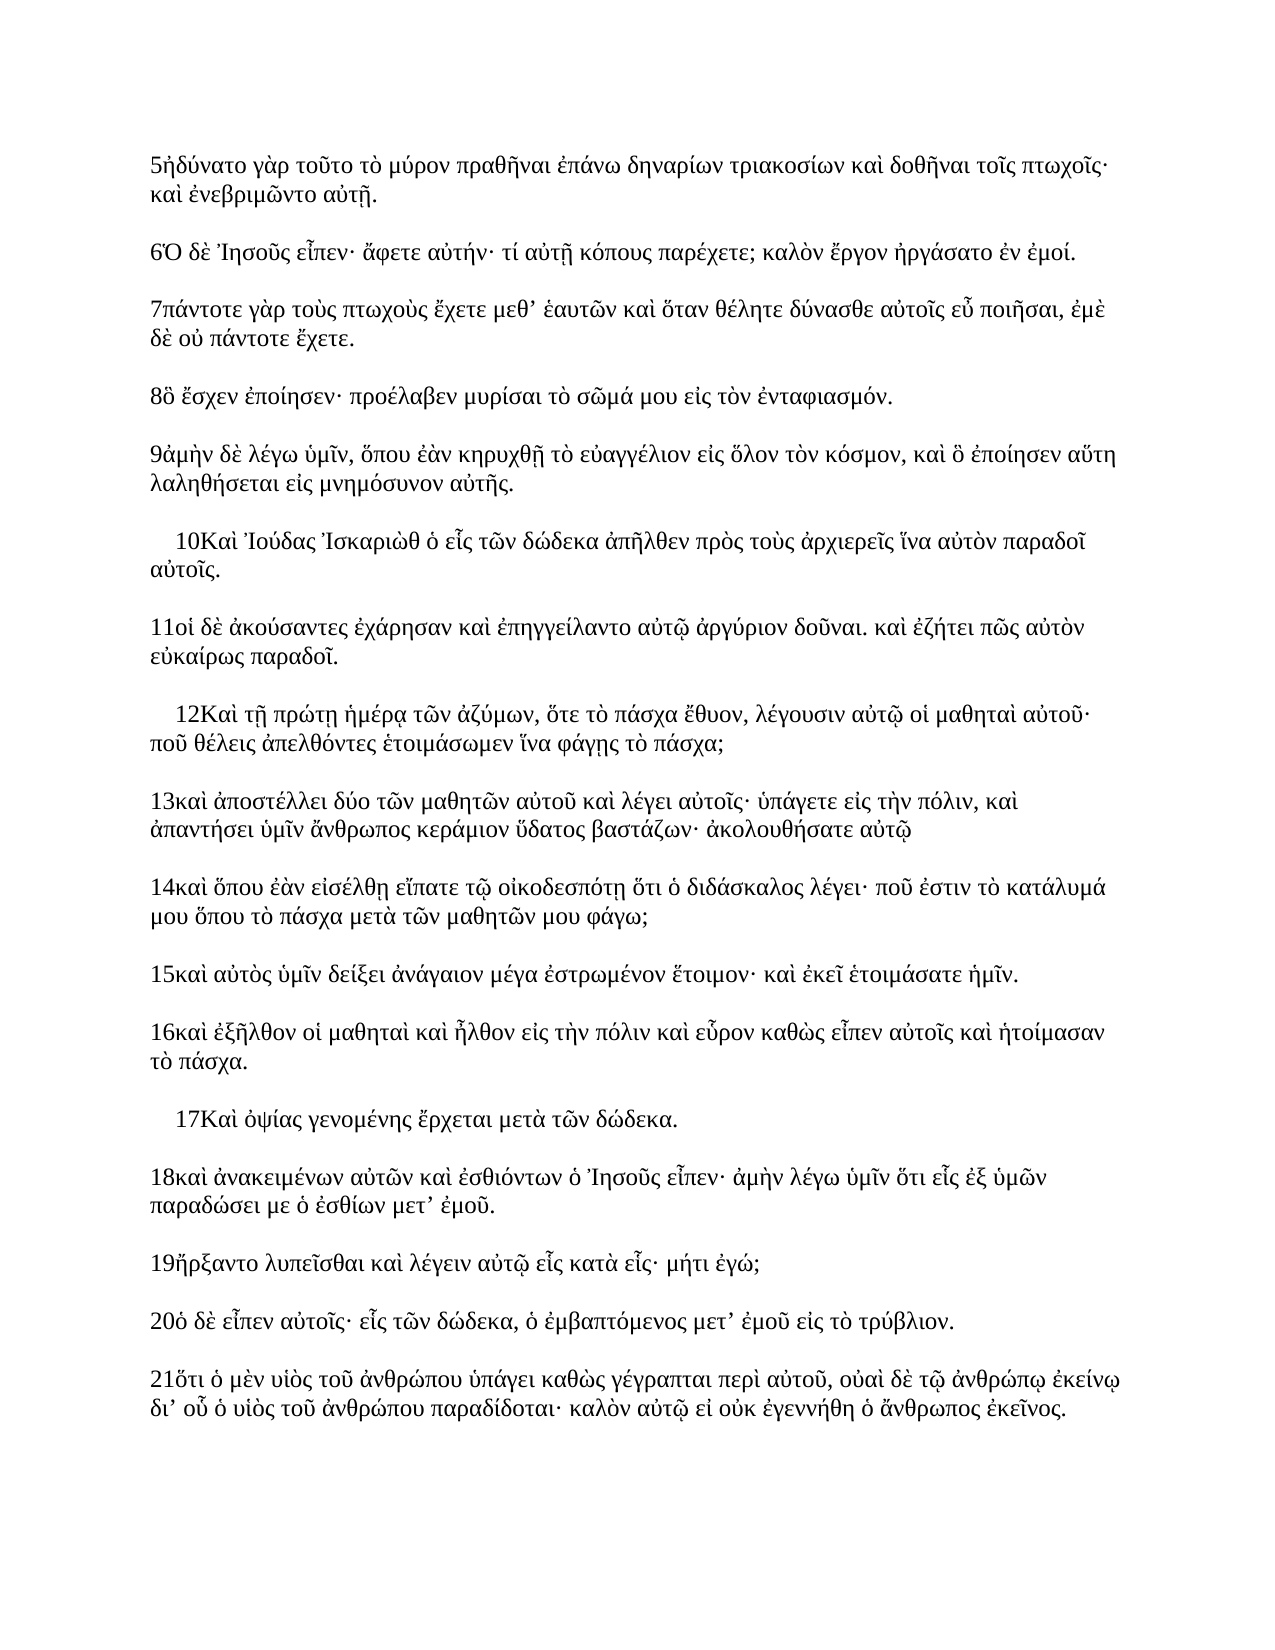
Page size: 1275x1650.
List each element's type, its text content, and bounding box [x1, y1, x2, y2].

text 9ἀμὴν δὲ λέγω ὑμῖν, ὅπου ἐὰν κηρυχθῇ τὸ εὐαγγέλιον εἰς ὅλον τὸν κόσμον, καὶ ὃ ἐποίησεν αὕτη λαληθήσεται εἰς μνημόσυνον αὐτῆς. [150, 439, 1125, 497]
text 15καὶ αὐτὸς ὑμῖν δείξει ἀνάγαιον μέγα ἐστρωμένον ἕτοιμον· καὶ ἐκεῖ ἑτοιμάσατε ἡμῖν. [150, 959, 1125, 988]
text 5ἠδύνατο γὰρ τοῦτο τὸ μύρον πραθῆναι ἐπάνω δηναρίων τριακοσίων καὶ δοθῆναι τοῖς πτωχοῖς· καὶ ἐνεβριμῶντο αὐτῇ. [150, 150, 1125, 207]
text 19ἤρξαντο λυπεῖσθαι καὶ λέγειν αὐτῷ εἷς κατὰ εἷς· μήτι ἐγώ; [150, 1248, 1125, 1277]
text 17Καὶ ὀψίας γενομένης ἔρχεται μετὰ τῶν δώδεκα. [150, 1104, 1125, 1132]
text 8ὃ ἔσχεν ἐποίησεν· προέλαβεν μυρίσαι τὸ σῶμά μου εἰς τὸν ἐνταφιασμόν. [150, 381, 1125, 410]
text 6Ὁ δὲ Ἰησοῦς εἶπεν· ἄφετε αὐτήν· τί αὐτῇ κόπους παρέχετε; καλὸν ἔργον ἠργάσατο ἐν ἐμοί. [150, 237, 1125, 265]
text 14καὶ ὅπου ἐὰν εἰσέλθῃ εἴπατε τῷ οἰκοδεσπότῃ ὅτι ὁ διδάσκαλος λέγει· ποῦ ἐστιν τὸ κατάλυμά μου ὅπου τὸ πάσχα μετὰ τῶν μαθητῶν μου φάγω; [150, 872, 1125, 930]
text 10Καὶ Ἰούδας Ἰσκαριὼθ ὁ εἷς τῶν δώδεκα ἀπῆλθεν πρὸς τοὺς ἀρχιερεῖς ἵνα αὐτὸν παραδοῖ αὐτοῖς. [150, 526, 1125, 583]
text 21ὅτι ὁ μὲν υἱὸς τοῦ ἀνθρώπου ὑπάγει καθὼς γέγραπται περὶ αὐτοῦ, οὐαὶ δὲ τῷ ἀνθρώπῳ ἐκείνῳ δι’ οὗ ὁ υἱὸς τοῦ ἀνθρώπου παραδίδοται· καλὸν αὐτῷ εἰ οὐκ ἐγεννήθη ὁ ἄνθρωπος ἐκεῖνος. [150, 1364, 1125, 1422]
text 11οἱ δὲ ἀκούσαντες ἐχάρησαν καὶ ἐπηγγείλαντο αὐτῷ ἀργύριον δοῦναι. καὶ ἐζήτει πῶς αὐτὸν εὐκαίρως παραδοῖ. [150, 612, 1125, 670]
text 13καὶ ἀποστέλλει δύο τῶν μαθητῶν αὐτοῦ καὶ λέγει αὐτοῖς· ὑπάγετε εἰς τὴν πόλιν, καὶ ἀπαντήσει ὑμῖν ἄνθρωπος κεράμιον ὕδατος βαστάζων· ἀκολουθήσατε αὐτῷ [150, 786, 1125, 843]
text 18καὶ ἀνακειμένων αὐτῶν καὶ ἐσθιόντων ὁ Ἰησοῦς εἶπεν· ἀμὴν λέγω ὑμῖν ὅτι εἷς ἐξ ὑμῶν παραδώσει με ὁ ἐσθίων μετ’ ἐμοῦ. [150, 1162, 1125, 1219]
text 16καὶ ἐξῆλθον οἱ μαθηταὶ καὶ ἦλθον εἰς τὴν πόλιν καὶ εὗρον καθὼς εἶπεν αὐτοῖς καὶ ἡτοίμασαν τὸ πάσχα. [150, 1017, 1125, 1074]
text 7πάντοτε γὰρ τοὺς πτωχοὺς ἔχετε μεθ’ ἑαυτῶν καὶ ὅταν θέλητε δύνασθε αὐτοῖς εὖ ποιῆσαι, ἐμὲ δὲ οὐ πάντοτε ἔχετε. [150, 294, 1125, 352]
text 12Καὶ τῇ πρώτῃ ἡμέρᾳ τῶν ἀζύμων, ὅτε τὸ πάσχα ἔθυον, λέγουσιν αὐτῷ οἱ μαθηταὶ αὐτοῦ· ποῦ θέλεις ἀπελθόντες ἑτοιμάσωμεν ἵνα φάγῃς τὸ πάσχα; [150, 699, 1125, 757]
text 20ὁ δὲ εἶπεν αὐτοῖς· εἷς τῶν δώδεκα, ὁ ἐμβαπτόμενος μετ’ ἐμοῦ εἰς τὸ τρύβλιον. [150, 1306, 1125, 1335]
